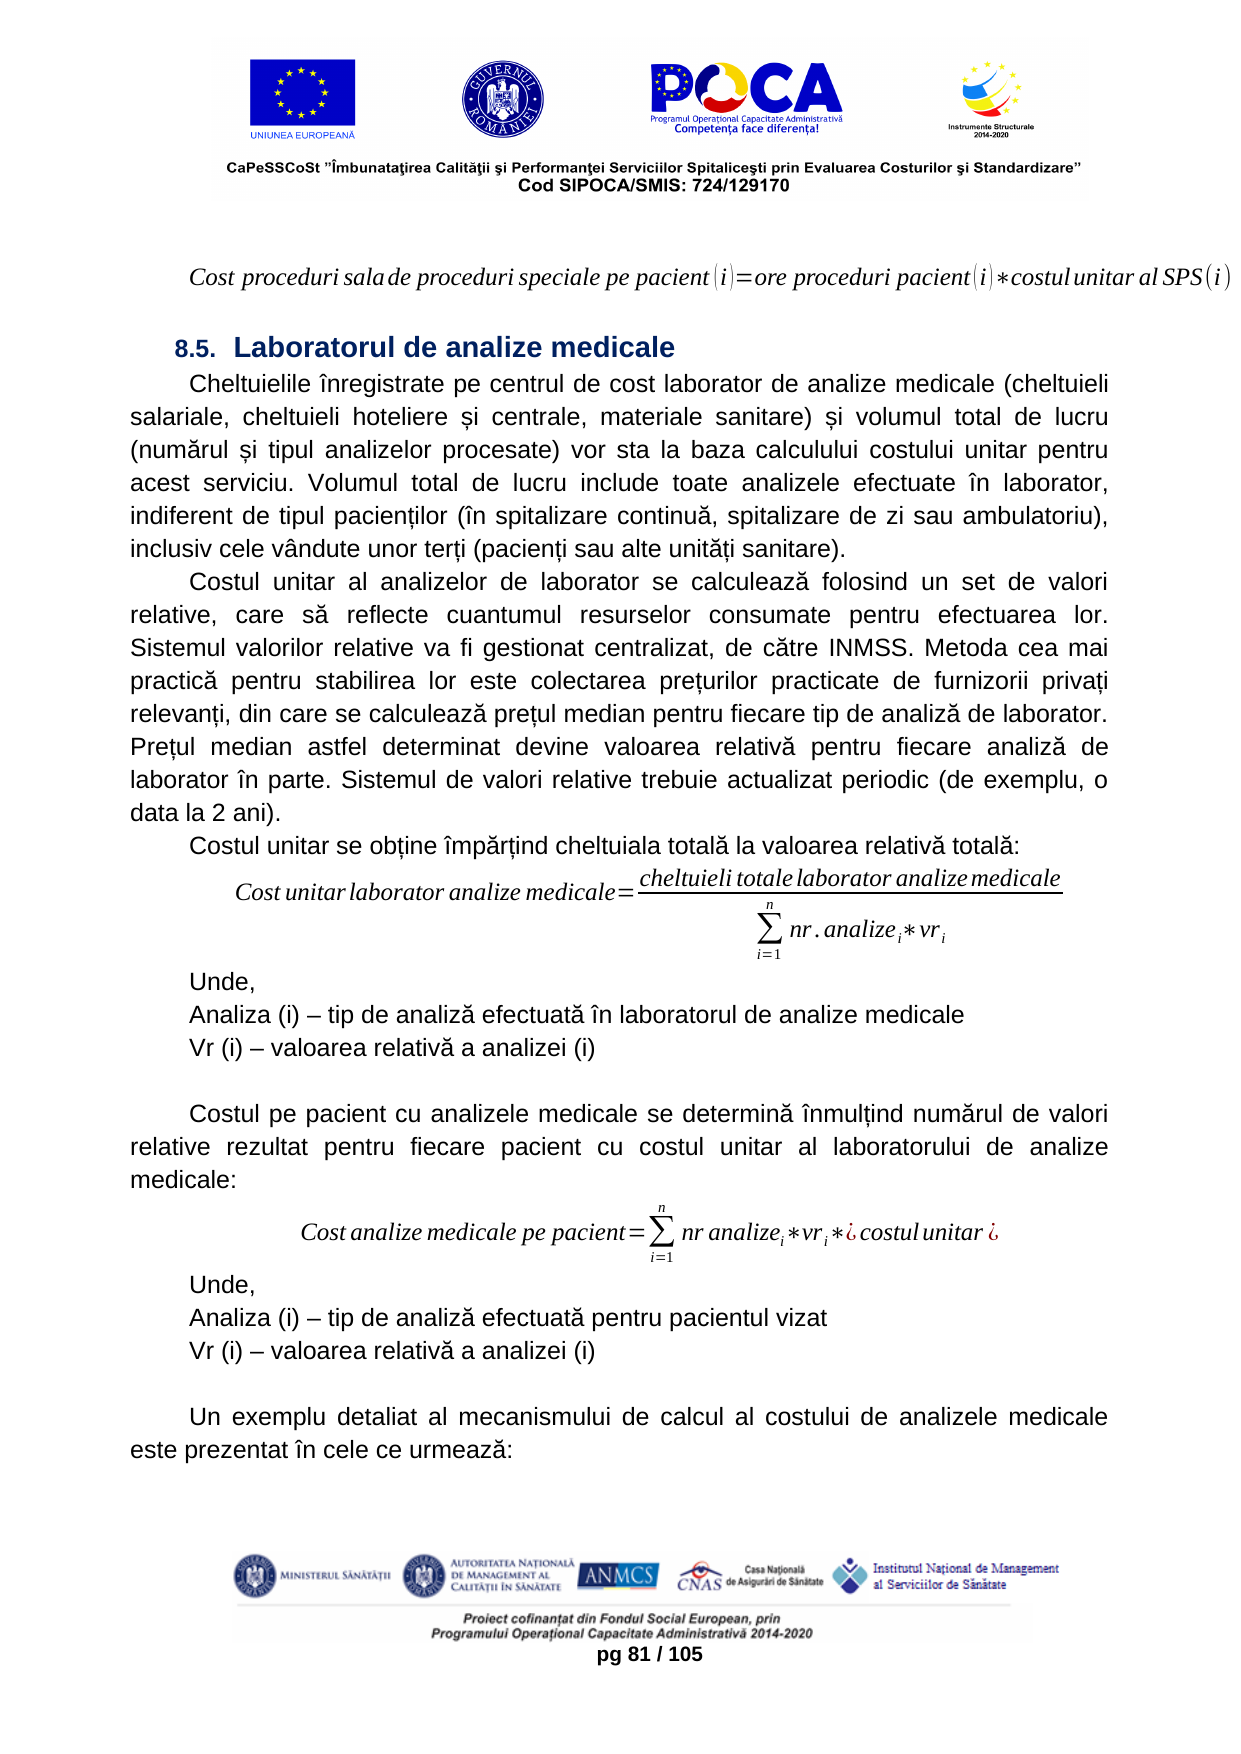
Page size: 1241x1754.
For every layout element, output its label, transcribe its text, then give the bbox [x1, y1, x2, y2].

text Unde, [130, 967, 1110, 996]
text Vr (i) – valoarea relativă a analizei (i) [130, 1033, 1110, 1062]
text Analiza (i) – tip de analiză efectuată în laboratorul de analize medicale [130, 1000, 1110, 1029]
text Unde, [130, 1270, 1110, 1298]
picture [210, 37, 1089, 201]
text Costul pe pacient cu analizele medicale se determină înmulțind numărul de valori relative rezultat pentru fiecare pacient cu costul unitar al laboratorului de analize medicale: [130, 1099, 1110, 1194]
text Costul unitar se obține împărțind cheltuiala totală la valoarea relativă totală: [130, 831, 1110, 860]
text Analiza (i) – tip de analiză efectuată pentru pacientul vizat [130, 1303, 1110, 1331]
text Un exemplu detaliat al mecanismului de calcul al costului de analizele medicale este prezentat în cele ce urmează: [130, 1402, 1110, 1463]
subtitle Laboratorul de analize medicale [130, 330, 1110, 364]
text Cheltuielile înregistrate pe centrul de cost laborator de analize medicale (cheltuieli salariale, cheltuieli hoteliere și centrale, materiale sanitare) și volumul total de lucru (numărul și tipul analizelor procesate) vor sta la baza calculului costului unitar pentru acest serviciu. Volumul total de lucru include toate analizele efectuate în laborator, indiferent de tipul pacienților (în spitalizare continuă, spitalizare de zi sau ambulatoriu), inclusiv cele vândute unor terți (pacienți sau alte unități sanitare). [130, 369, 1110, 563]
text Costul unitar al analizelor de laborator se calculează folosind un set de valori relative, care să reflecte cuantumul resurselor consumate pentru efectuarea lor. Sistemul valorilor relative va fi gestionat centralizat, de către INMSS. Metoda cea mai practică pentru stabilirea lor este colectarea prețurilor practicate de furnizorii privați relevanți, din care se calculează prețul median pentru fiecare tip de analiză de laborator. Prețul median astfel determinat devine valoarea relativă pentru fiecare analiză de laborator în parte. Sistemul de valori relative trebuie actualizat periodic (de exemplu, o data la 2 ani). [130, 567, 1110, 827]
text Vr (i) – valoarea relativă a analizei (i) [130, 1336, 1110, 1364]
picture [232, 1551, 1067, 1643]
